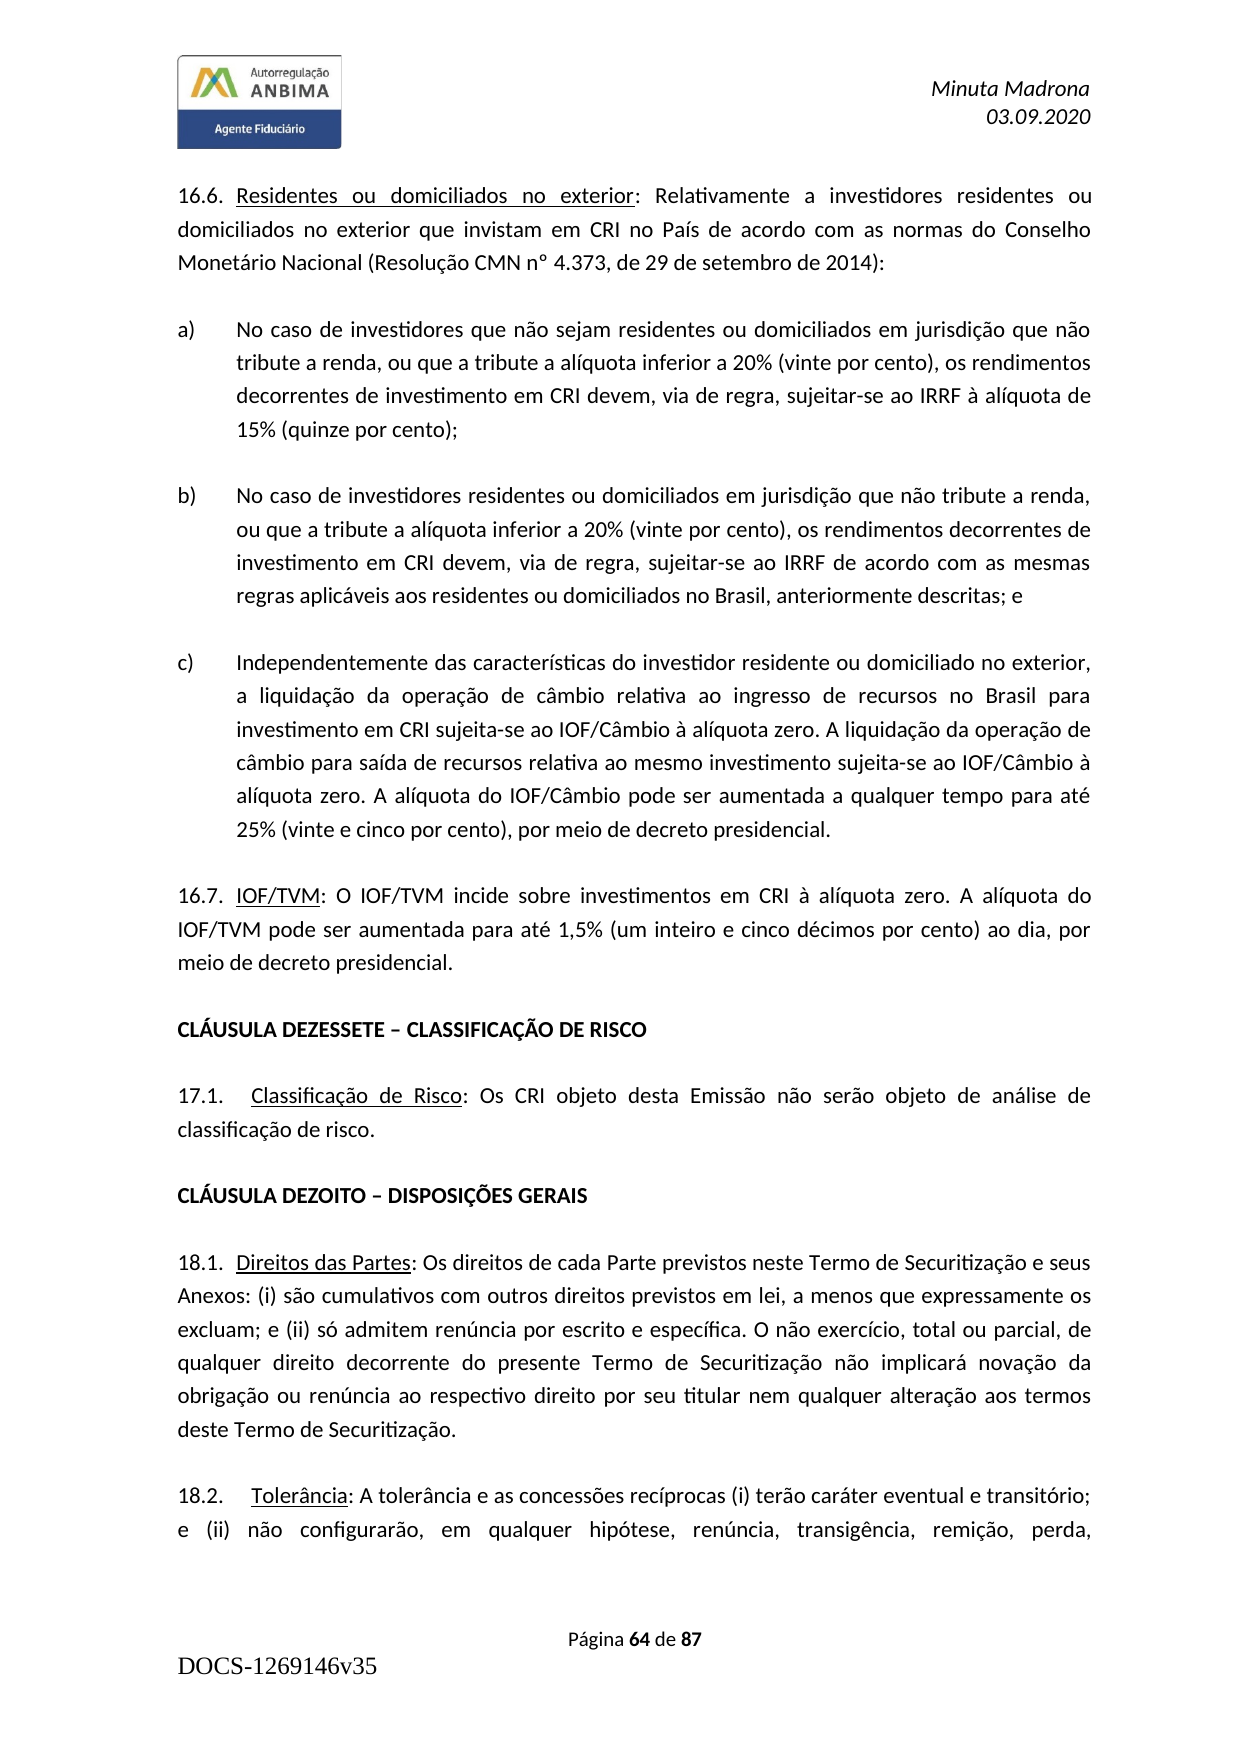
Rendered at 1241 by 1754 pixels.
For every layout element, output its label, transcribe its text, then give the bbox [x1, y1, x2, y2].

subtitle CLÁUSULA DEZOITO – DISPOSIÇÕES GERAIS [177, 1177, 1092, 1211]
list No caso de investidores residentes ou domiciliados em jurisdição que não tribute a renda, ou que a tribute a alíquota inferior a 20% (vinte por cento), os rendimentos decorrentes de investimento em CRI devem, via de regra, sujeitar-se ao IRRF de acordo com as mesmas regras aplicáveis aos residentes ou domiciliados no Brasil, anteriormente descritas; e [177, 477, 1092, 611]
list Residentes ou domiciliados no exterior: Relativamente a investidores residentes ou domiciliados no exterior que invistam em CRI no País de acordo com as normas do Conselho Monetário Nacional (Resolução CMN nº 4.373, de 29 de setembro de 2014): [177, 177, 1093, 277]
picture [177, 55, 342, 149]
list Independentemente das características do investidor residente ou domiciliado no exterior, a liquidação da operação de câmbio relativa ao ingresso de recursos no Brasil para investimento em CRI sujeita-se ao IOF/Câmbio à alíquota zero. A liquidação da operação de câmbio para saída de recursos relativa ao mesmo investimento sujeita-se ao IOF/Câmbio à alíquota zero. A alíquota do IOF/Câmbio pode ser aumentada a qualquer tempo para até 25% (vinte e cinco por cento), por meio de decreto presidencial. [177, 644, 1092, 844]
list No caso de investidores que não sejam residentes ou domiciliados em jurisdição que não tribute a renda, ou que a tribute a alíquota inferior a 20% (vinte por cento), os rendimentos decorrentes de investimento em CRI devem, via de regra, sujeitar-se ao IRRF à alíquota de 15% (quinze por cento); [177, 311, 1092, 444]
list Classificação de Risco: Os CRI objeto desta Emissão não serão objeto de análise de classificação de risco. [177, 1077, 1093, 1144]
list Direitos das Partes: Os direitos de cada Parte previstos neste Termo de Securitização e seus Anexos: (i) são cumulativos com outros direitos previstos em lei, a menos que expressamente os excluam; e (ii) só admitem renúncia por escrito e específica. O não exercício, total ou parcial, de qualquer direito decorrente do presente Termo de Securitização não implicará novação da obrigação ou renúncia ao respectivo direito por seu titular nem qualquer alteração aos termos deste Termo de Securitização. [177, 1244, 1093, 1444]
subtitle CLÁUSULA DEZESSETE – CLASSIFICAÇÃO DE RISCO [177, 1011, 1092, 1044]
list IOF/TVM: O IOF/TVM incide sobre investimentos em CRI à alíquota zero. A alíquota do IOF/TVM pode ser aumentada para até 1,5% (um inteiro e cinco décimos por cento) ao dia, por meio de decreto presidencial. [177, 877, 1093, 977]
